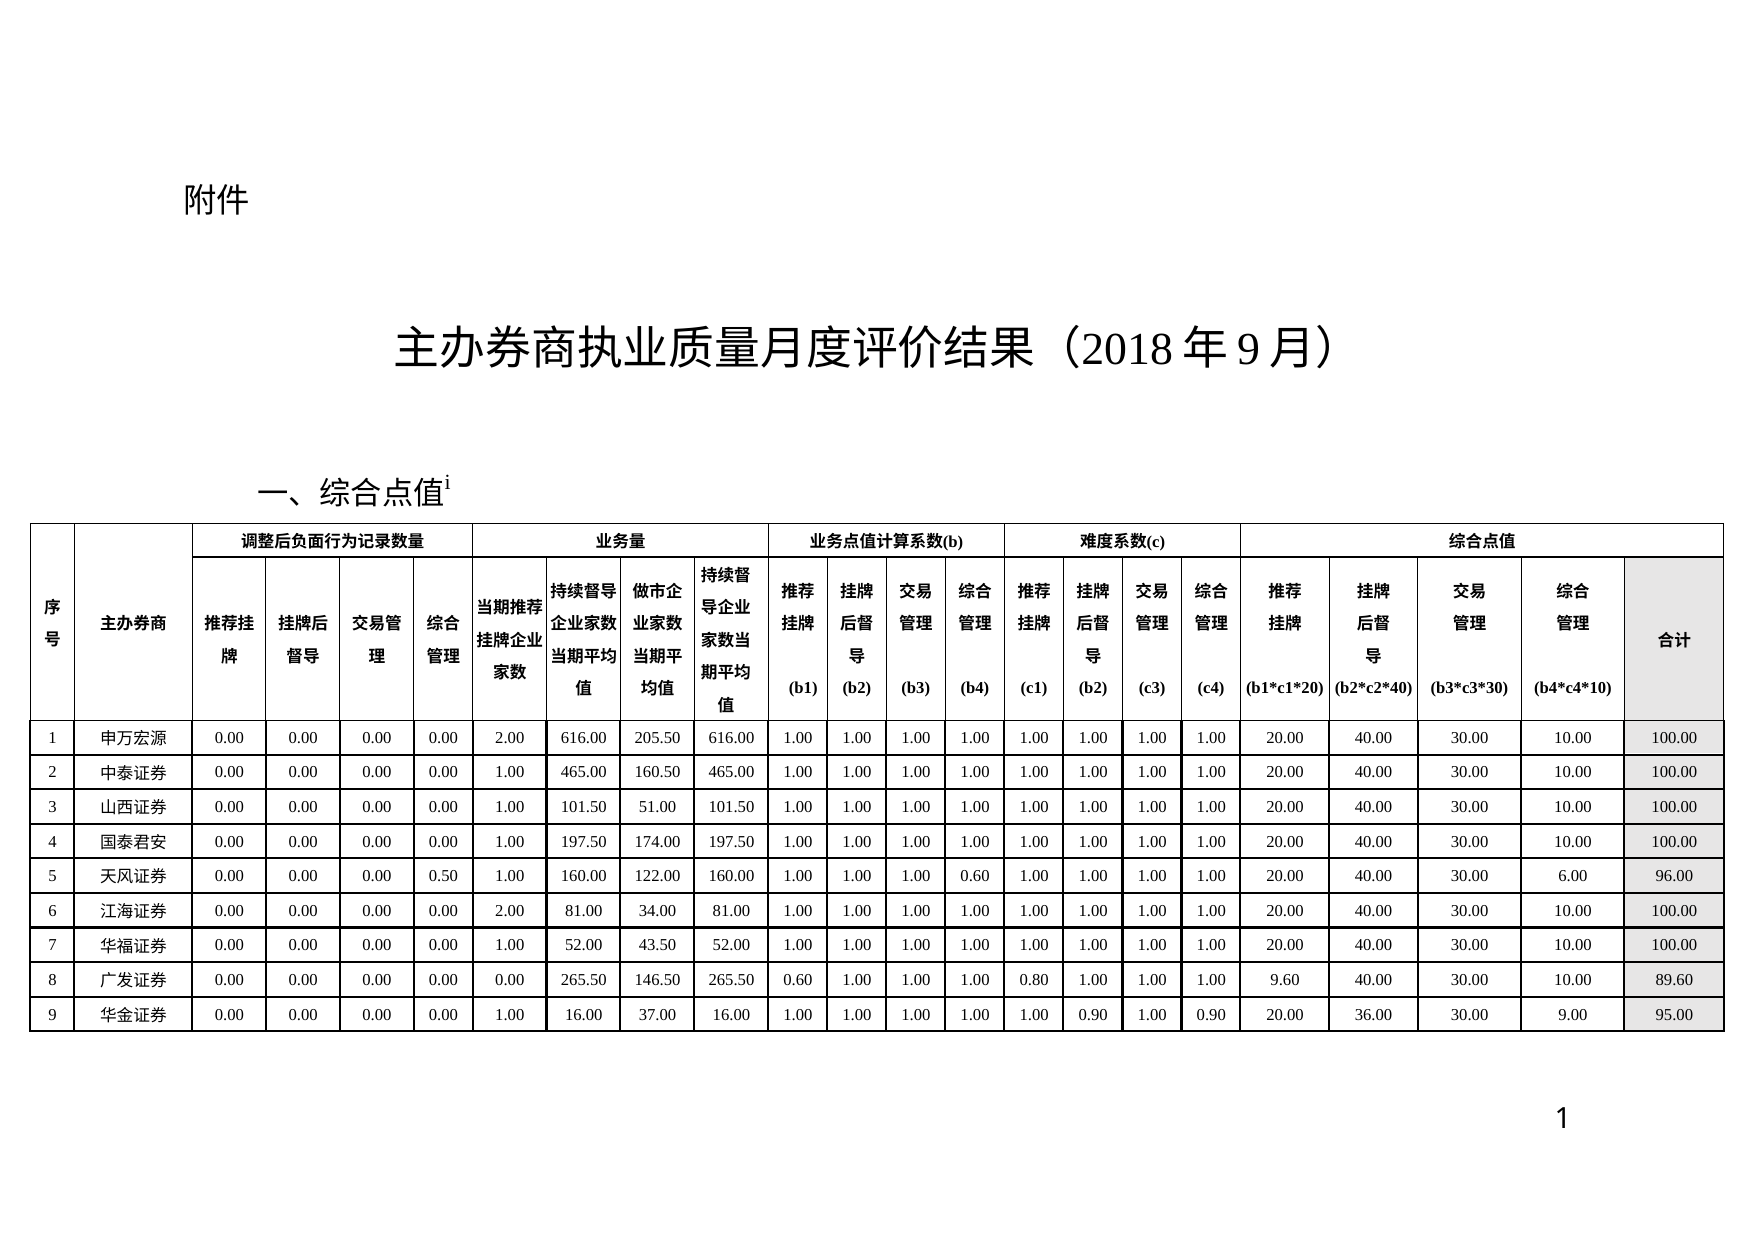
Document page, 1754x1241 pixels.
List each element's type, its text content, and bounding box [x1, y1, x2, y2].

table_cell 1.00 [474, 756, 545, 788]
table_cell 30.00 [1419, 790, 1520, 823]
table_cell 1.00 [1005, 929, 1062, 961]
table_cell 0.00 [415, 894, 472, 926]
table_cell 37.00 [621, 998, 693, 1030]
table_cell 0.80 [1005, 963, 1062, 996]
table_cell 1.00 [946, 963, 1003, 996]
table_cell 8 [31, 963, 73, 996]
table_header 难度系数(c) [1005, 524, 1240, 556]
table_cell 0.00 [193, 894, 265, 926]
table_cell 20.00 [1241, 998, 1328, 1030]
table_cell 1.00 [828, 756, 885, 788]
table_cell 0.60 [769, 963, 826, 996]
table_cell 10.00 [1522, 929, 1623, 961]
table_cell 10.00 [1522, 894, 1623, 926]
table_cell 20.00 [1241, 790, 1328, 823]
table_cell 40.00 [1330, 721, 1417, 753]
table_cell 1.00 [828, 790, 885, 823]
table_cell 1.00 [769, 998, 826, 1030]
table_cell 持续督导企业家数当期平均值 [695, 558, 768, 720]
table_cell 10.00 [1522, 790, 1623, 823]
table_cell 1.00 [887, 859, 944, 892]
table_cell 0.00 [193, 859, 265, 892]
table_cell 1.00 [769, 756, 826, 788]
table_cell 1.00 [1183, 790, 1239, 823]
table_cell 1.00 [1124, 998, 1180, 1030]
table_cell 0.00 [415, 998, 472, 1030]
table_cell 1.00 [1124, 790, 1180, 823]
table_cell 6.00 [1522, 859, 1623, 892]
table_cell 52.00 [548, 929, 619, 961]
table_cell 做市企业家数当期平均值 [621, 558, 694, 720]
table_cell 81.00 [695, 894, 767, 926]
table_cell 10.00 [1522, 963, 1623, 996]
table_cell 交易 管理 (c3) [1123, 558, 1181, 720]
table_cell 616.00 [548, 721, 619, 753]
table_cell 中泰证券 [75, 756, 191, 788]
table_cell 100.00 [1625, 894, 1723, 926]
table_cell 205.50 [621, 721, 693, 753]
table_cell 1.00 [828, 929, 885, 961]
table_cell 1.00 [887, 894, 944, 926]
table_cell 1.00 [1064, 721, 1121, 753]
table_cell 0.60 [946, 859, 1003, 892]
table_cell 推荐 挂牌 (c1) [1005, 558, 1063, 720]
table_cell 0.00 [193, 929, 265, 961]
table_cell 0.00 [341, 929, 413, 961]
table_cell 综合 管理 (c4) [1182, 558, 1240, 720]
table_header 主办券商 [75, 524, 192, 720]
table_cell 160.50 [621, 756, 693, 788]
table_cell 40.00 [1330, 894, 1417, 926]
table_cell 10.00 [1522, 756, 1623, 788]
table_cell 40.00 [1330, 859, 1417, 892]
table_cell 2 [31, 756, 73, 788]
table_cell 1.00 [1005, 825, 1062, 857]
table_cell 40.00 [1330, 756, 1417, 788]
table_cell 20.00 [1241, 929, 1328, 961]
table_cell 1.00 [474, 859, 545, 892]
table_cell 36.00 [1330, 998, 1417, 1030]
table_cell 1.00 [1064, 894, 1121, 926]
table_cell 山西证券 [75, 790, 191, 823]
table_cell 1.00 [1183, 929, 1239, 961]
table_cell 0.00 [267, 894, 339, 926]
table_cell 265.50 [548, 963, 619, 996]
table_cell 174.00 [621, 825, 693, 857]
table_cell 0.00 [415, 825, 472, 857]
table_cell 1.00 [1124, 756, 1180, 788]
table_cell 1.00 [769, 721, 826, 753]
table_cell 0.00 [267, 998, 339, 1030]
table_cell 1.00 [1183, 859, 1239, 892]
table_cell 1.00 [1064, 929, 1121, 961]
table_cell 100.00 [1625, 756, 1723, 788]
table_cell 101.50 [548, 790, 619, 823]
table_cell 0.00 [415, 790, 472, 823]
table_cell 52.00 [695, 929, 767, 961]
table_cell 96.00 [1625, 859, 1723, 892]
table_cell 挂牌后督导 (b2) [1064, 558, 1122, 720]
table_cell 1.00 [1005, 894, 1062, 926]
table_cell 100.00 [1625, 825, 1723, 857]
table_cell 1.00 [769, 894, 826, 926]
table_cell 1.00 [887, 756, 944, 788]
table_cell 100.00 [1625, 929, 1723, 961]
table_cell 465.00 [695, 756, 767, 788]
table_cell 华福证券 [75, 929, 191, 961]
table_cell 1.00 [828, 825, 885, 857]
table_cell 合计 [1625, 558, 1723, 720]
table_cell 465.00 [548, 756, 619, 788]
table_cell 51.00 [621, 790, 693, 823]
table_cell 5 [31, 859, 73, 892]
table_cell 1.00 [1005, 859, 1062, 892]
table_cell 89.60 [1625, 963, 1723, 996]
table_cell 0.00 [415, 721, 472, 753]
table_cell 推荐 挂牌 (b1) [769, 558, 827, 720]
table_cell 616.00 [695, 721, 767, 753]
table_cell 1.00 [1183, 721, 1239, 753]
table_cell 2.00 [474, 721, 545, 753]
table_cell 交易 管理 (b3*c3*30) [1418, 558, 1521, 720]
table_cell 20.00 [1241, 859, 1328, 892]
table_cell 1.00 [769, 859, 826, 892]
table_cell 0.00 [193, 998, 265, 1030]
table_cell 1.00 [769, 929, 826, 961]
table_cell 30.00 [1419, 825, 1520, 857]
table_cell 1.00 [1005, 998, 1062, 1030]
table_cell 197.50 [695, 825, 767, 857]
table_cell 1.00 [946, 790, 1003, 823]
table_cell 0.00 [193, 721, 265, 753]
table_cell 30.00 [1419, 998, 1520, 1030]
table_cell 0.00 [415, 963, 472, 996]
table_cell 国泰君安 [75, 825, 191, 857]
table_cell 华金证券 [75, 998, 191, 1030]
table_cell 1.00 [946, 721, 1003, 753]
table_cell 1.00 [1183, 825, 1239, 857]
table_cell 0.00 [341, 756, 413, 788]
table_cell 16.00 [695, 998, 767, 1030]
table_cell 0.90 [1183, 998, 1239, 1030]
table_cell 1.00 [887, 963, 944, 996]
table_cell 3 [31, 790, 73, 823]
table_cell 1.00 [1064, 859, 1121, 892]
table_cell 9 [31, 998, 73, 1030]
table_cell 1.00 [1005, 721, 1062, 753]
table_cell 1.00 [1124, 929, 1180, 961]
table_cell 30.00 [1419, 929, 1520, 961]
table_cell 1.00 [1124, 825, 1180, 857]
table_cell 1.00 [946, 825, 1003, 857]
table_cell 1.00 [828, 998, 885, 1030]
table_cell 20.00 [1241, 721, 1328, 753]
table_cell 1.00 [1183, 963, 1239, 996]
table_cell 1.00 [1124, 721, 1180, 753]
table_cell 1.00 [828, 859, 885, 892]
table_header 业务量 [473, 524, 768, 556]
table_cell 1.00 [887, 825, 944, 857]
table_cell 0.00 [193, 825, 265, 857]
table_cell 1.00 [1005, 790, 1062, 823]
table_cell 10.00 [1522, 721, 1623, 753]
table_cell 6 [31, 894, 73, 926]
table_cell 0.00 [474, 963, 545, 996]
table_cell 20.00 [1241, 825, 1328, 857]
table_cell 1.00 [1064, 756, 1121, 788]
table_cell 0.00 [341, 998, 413, 1030]
table_cell 160.00 [695, 859, 767, 892]
table_cell 1.00 [1124, 859, 1180, 892]
table_cell 1.00 [887, 790, 944, 823]
table_cell 43.50 [621, 929, 693, 961]
table_cell 0.00 [193, 790, 265, 823]
table_cell 1.00 [769, 790, 826, 823]
table_cell 9.00 [1522, 998, 1623, 1030]
table_cell 30.00 [1419, 756, 1520, 788]
table_cell 265.50 [695, 963, 767, 996]
table_cell 10.00 [1522, 825, 1623, 857]
table_cell 1.00 [474, 825, 545, 857]
table_cell 0.00 [341, 790, 413, 823]
table_cell 146.50 [621, 963, 693, 996]
table_cell 0.00 [267, 929, 339, 961]
table_cell 34.00 [621, 894, 693, 926]
table_cell 1.00 [887, 721, 944, 753]
table_cell 7 [31, 929, 73, 961]
table_cell 综合 管理 (b4*c4*10) [1522, 558, 1624, 720]
table_cell 1.00 [1183, 756, 1239, 788]
table_cell 4 [31, 825, 73, 857]
table_cell 100.00 [1625, 790, 1723, 823]
table_cell 0.00 [341, 963, 413, 996]
table_cell 申万宏源 [75, 721, 191, 753]
table_cell 0.00 [267, 859, 339, 892]
table_cell 挂牌后督导 (b2) [828, 558, 886, 720]
table_cell 1.00 [946, 929, 1003, 961]
table_cell 广发证券 [75, 963, 191, 996]
table_cell 0.00 [267, 963, 339, 996]
table_cell 197.50 [548, 825, 619, 857]
table_cell 1 [31, 721, 73, 753]
table_cell 挂牌后督导 [266, 558, 339, 720]
table_cell 0.00 [267, 721, 339, 753]
table_cell 当期推荐挂牌企业家数 [473, 558, 546, 720]
table_cell 0.00 [193, 756, 265, 788]
table_cell 1.00 [946, 894, 1003, 926]
table_cell 1.00 [1183, 894, 1239, 926]
table_cell 0.00 [267, 825, 339, 857]
table_cell 1.00 [1124, 963, 1180, 996]
table_cell 推荐挂牌 [193, 558, 265, 720]
table_cell 122.00 [621, 859, 693, 892]
table_cell 1.00 [474, 929, 545, 961]
text 主办券商执业质量月度评价结果（2018年9月） [183, 295, 1571, 393]
table_cell 交易 管理 (b3) [887, 558, 945, 720]
table_cell 2.00 [474, 894, 545, 926]
table_cell 综合 管理 (b4) [946, 558, 1004, 720]
table_cell 1.00 [887, 998, 944, 1030]
table_cell 1.00 [828, 721, 885, 753]
table_header 综合点值 [1241, 524, 1723, 556]
table_cell 40.00 [1330, 929, 1417, 961]
table_cell 0.00 [267, 790, 339, 823]
table_cell 81.00 [548, 894, 619, 926]
table_cell 20.00 [1241, 894, 1328, 926]
table_cell 1.00 [1064, 963, 1121, 996]
table_cell 1.00 [1005, 756, 1062, 788]
table_cell 0.00 [341, 825, 413, 857]
table_cell 1.00 [474, 790, 545, 823]
table_cell 100.00 [1625, 721, 1723, 753]
table_cell 综合管理 [414, 558, 472, 720]
table_cell 1.00 [946, 998, 1003, 1030]
table_cell 0.00 [415, 756, 472, 788]
table_cell 1.00 [828, 894, 885, 926]
table_cell 0.50 [415, 859, 472, 892]
table_cell 40.00 [1330, 790, 1417, 823]
table_cell 0.00 [415, 929, 472, 961]
text 附件 [183, 165, 1562, 230]
table_cell 1.00 [887, 929, 944, 961]
table_cell 30.00 [1419, 721, 1520, 753]
table_cell 95.00 [1625, 998, 1723, 1030]
table_cell 挂牌 后督 导 (b2*c2*40) [1330, 558, 1417, 720]
table_cell 40.00 [1330, 825, 1417, 857]
table_header 业务点值计算系数(b) [769, 524, 1004, 556]
table_cell 30.00 [1419, 894, 1520, 926]
table_cell 1.00 [769, 825, 826, 857]
table_cell 30.00 [1419, 963, 1520, 996]
table_cell 20.00 [1241, 756, 1328, 788]
table_header 序号 [31, 524, 74, 720]
table_cell 1.00 [946, 756, 1003, 788]
table_cell 1.00 [1124, 894, 1180, 926]
table_cell 1.00 [474, 998, 545, 1030]
table_cell 推荐 挂牌 (b1*c1*20) [1241, 558, 1329, 720]
table_cell 16.00 [548, 998, 619, 1030]
table_cell 1.00 [1064, 825, 1121, 857]
table_cell 天风证券 [75, 859, 191, 892]
table_cell 9.60 [1241, 963, 1328, 996]
table_cell 1.00 [828, 963, 885, 996]
table_cell 0.90 [1064, 998, 1121, 1030]
table_cell 0.00 [341, 721, 413, 753]
table_cell 101.50 [695, 790, 767, 823]
table_cell 0.00 [193, 963, 265, 996]
table_cell 0.00 [341, 894, 413, 926]
table_header 调整后负面行为记录数量 [193, 524, 472, 556]
table_cell 江海证券 [75, 894, 191, 926]
table_cell 持续督导企业家数当期平均值 [547, 558, 620, 720]
table_cell 0.00 [267, 756, 339, 788]
table_cell 40.00 [1330, 963, 1417, 996]
text 一、综合点值 [183, 458, 1562, 523]
table_cell 交易管理 [340, 558, 413, 720]
table_cell 30.00 [1419, 859, 1520, 892]
table_cell 160.00 [548, 859, 619, 892]
table_cell 0.00 [341, 859, 413, 892]
table_cell 1.00 [1064, 790, 1121, 823]
